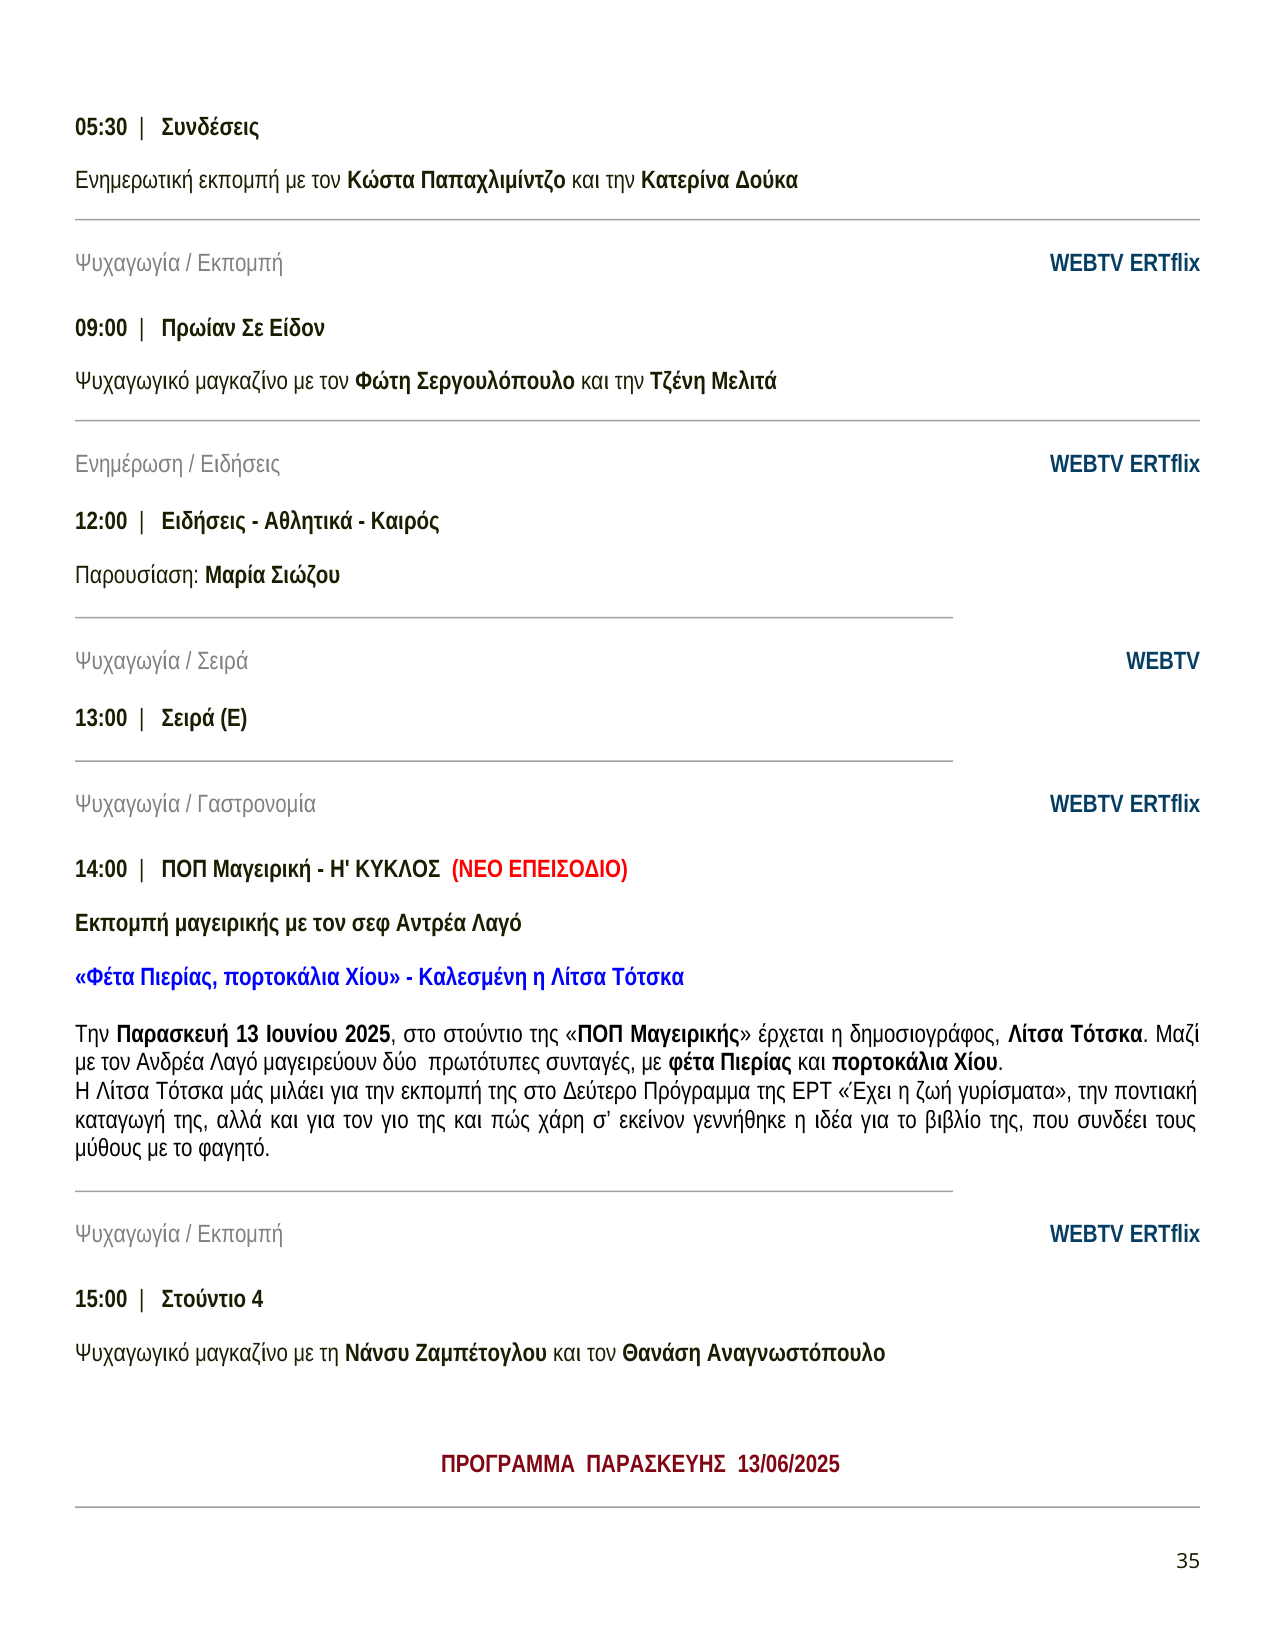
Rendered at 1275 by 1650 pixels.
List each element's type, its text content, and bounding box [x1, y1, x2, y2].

text 14:00 | ΠΟΠ Μαγειρική - Η' ΚΥΚΛΟΣ (ΝΕΟ ΕΠΕΙΣΟΔΙΟ) [75, 818, 1200, 883]
table_header Ψυχαγωγία / Εκπομπή [75, 1219, 637, 1248]
text 05:30 | Συνδέσεις [75, 75, 1200, 140]
text Εκπομπή μαγειρικής με τον σεφ Αντρέα Λαγό [75, 908, 1200, 936]
text Ψυχαγωγικό μαγκαζίνο με τον Φώτη Σεργουλόπουλο και την Τζένη Μελιτά [75, 366, 1200, 395]
table_header Ψυχαγωγία / Εκπομπή [75, 248, 637, 276]
table_header WEBTV ERTflix [638, 1219, 1200, 1248]
table_header Ψυχαγωγία / Γαστρονομία [75, 789, 637, 818]
table_header WEBTV ERTflix [638, 789, 1200, 818]
table_header WEBTV ERTflix [638, 449, 1200, 477]
text Η Λίτσα Τότσκα μάς μιλάει για την εκπομπή της στο Δεύτερο Πρόγραμμα της ΕΡΤ «Έχει η ζωή γυρίσματα», την ποντιακή καταγωγή της, αλλά και για τον γιο της και πώς χάρη σ’ εκείνον γεννήθηκε η ιδέα για το βιβλίο της, που συνδέει τους μύθους με το φαγητό. [75, 1076, 1200, 1162]
text ΠΡΟΓΡΑΜΜΑ ΠΑΡΑΣΚΕΥΗΣ 13/06/2025 [75, 1449, 1200, 1478]
text «Φέτα Πιερίας, πορτοκάλια Χίου» - Καλεσμένη η Λίτσα Τότσκα [75, 961, 1200, 990]
text 15:00 | Στούντιο 4 [75, 1248, 1200, 1313]
table_header WEBTV ERTflix [638, 248, 1200, 276]
text Ενημερωτική εκπομπή με τον Κώστα Παπαχλιμίντζο και την Κατερίνα Δούκα [75, 165, 1200, 194]
table_header Ψυχαγωγία / Σειρά [75, 646, 637, 674]
text 12:00 | Ειδήσεις - Αθλητικά - Καιρός [75, 477, 1200, 534]
text Ψυχαγωγικό μαγκαζίνο με τη Νάνσυ Ζαμπέτογλου και τον Θανάση Αναγνωστόπουλο [75, 1338, 1200, 1367]
text 09:00 | Πρωίαν Σε Είδον [75, 276, 1200, 341]
text 13:00 | Σειρά (Ε) [75, 674, 1200, 760]
text Παρουσίαση: Μαρία Σιώζου [75, 559, 1200, 588]
text Την Παρασκευή 13 Ιουνίου 2025, στο στούντιο της «ΠΟΠ Μαγειρικής» έρχεται η δημοσιογράφος, Λίτσα Τότσκα. Μαζί με τον Ανδρέα Λαγό μαγειρεύουν δύο πρωτότυπες συνταγές, με φέτα Πιερίας και πορτοκάλια Χίου. [75, 1019, 1200, 1076]
table_header Ενημέρωση / Ειδήσεις [75, 449, 637, 477]
table_header WEBTV [638, 646, 1200, 674]
